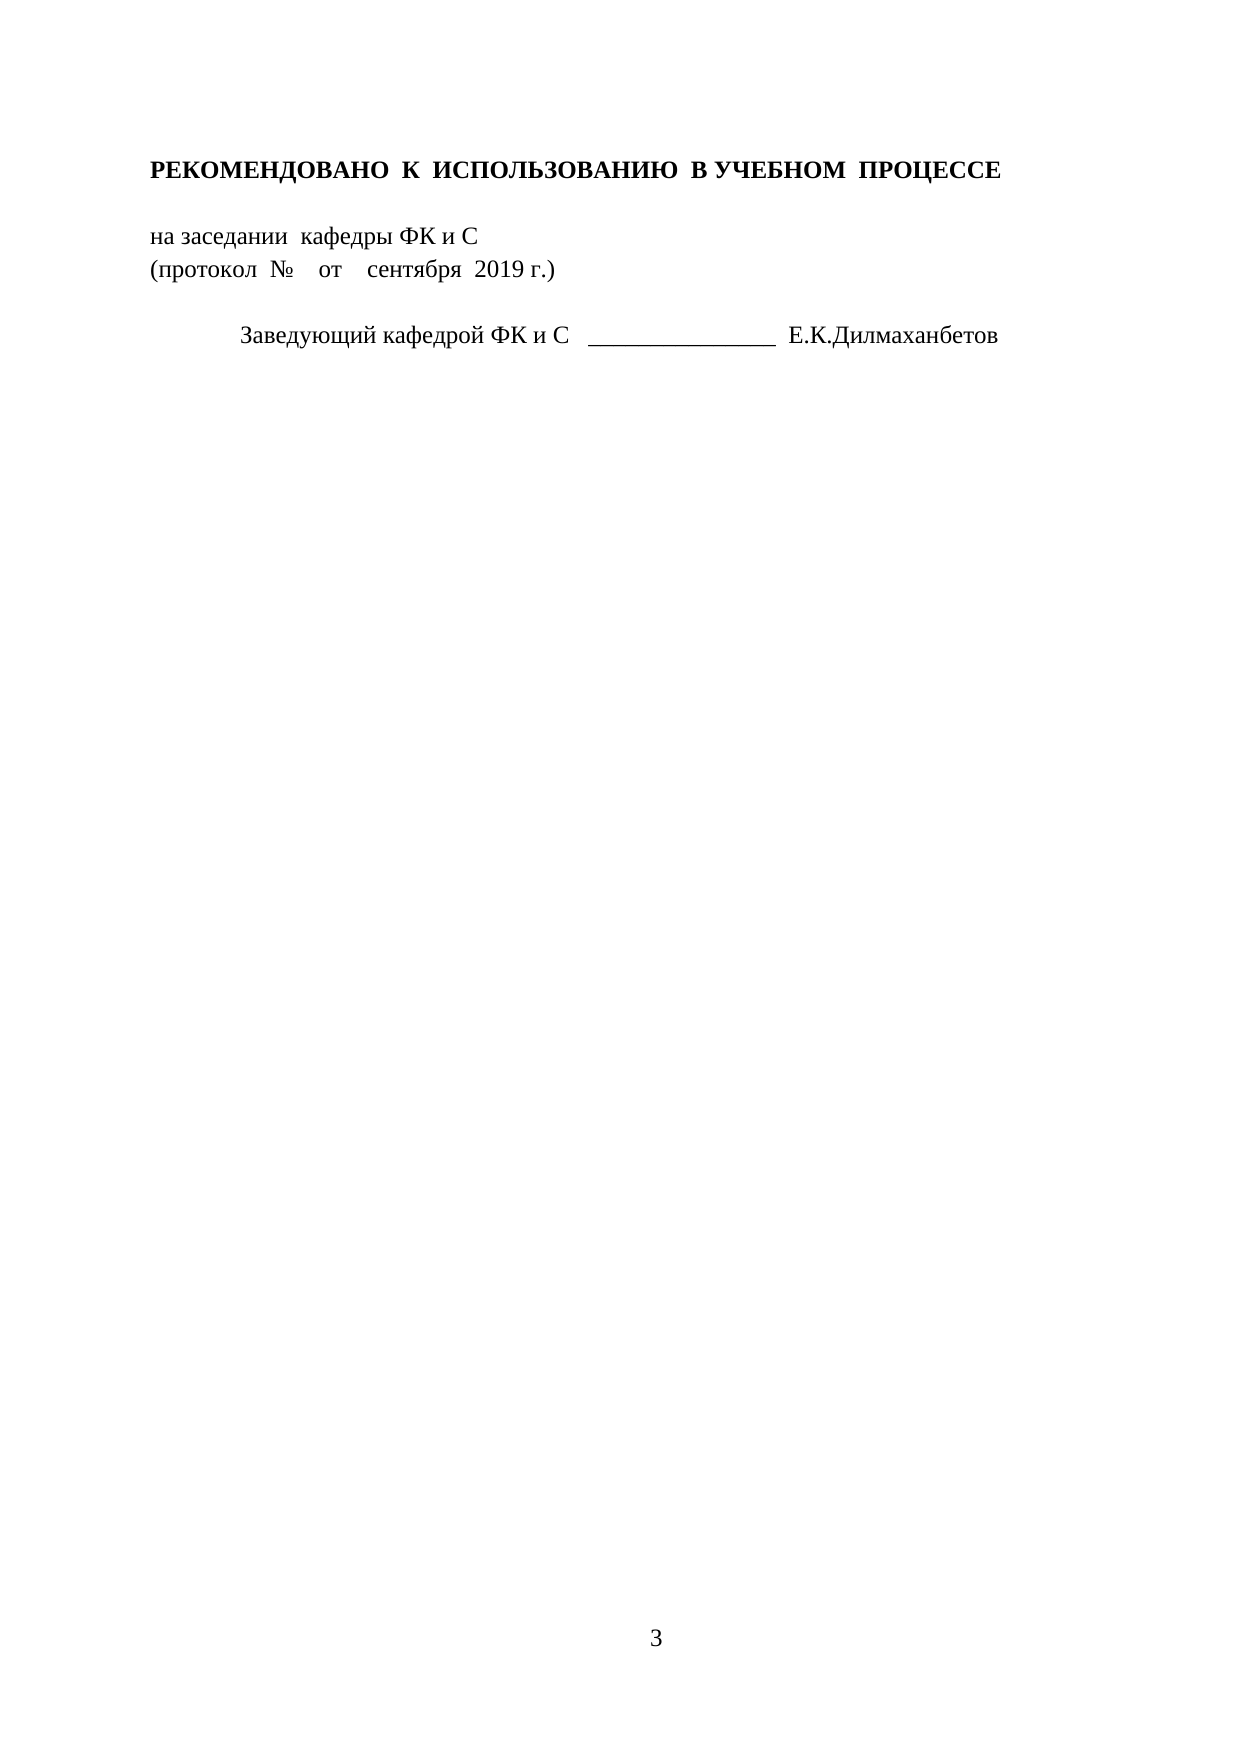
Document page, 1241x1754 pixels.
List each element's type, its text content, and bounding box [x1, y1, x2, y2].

text Заведующий кафедрой ФК и С _______________ Е.К.Дилмаханбетов [76, 320, 1162, 348]
text (протокол № от сентября 2019 г.) [150, 254, 1162, 282]
text на заседании кафедры ФК и С [150, 221, 1162, 249]
text РЕКОМЕНДОВАНО К ИСПОЛЬЗОВАНИЮ В УЧЕБНОМ ПРОЦЕССЕ [150, 155, 1162, 183]
